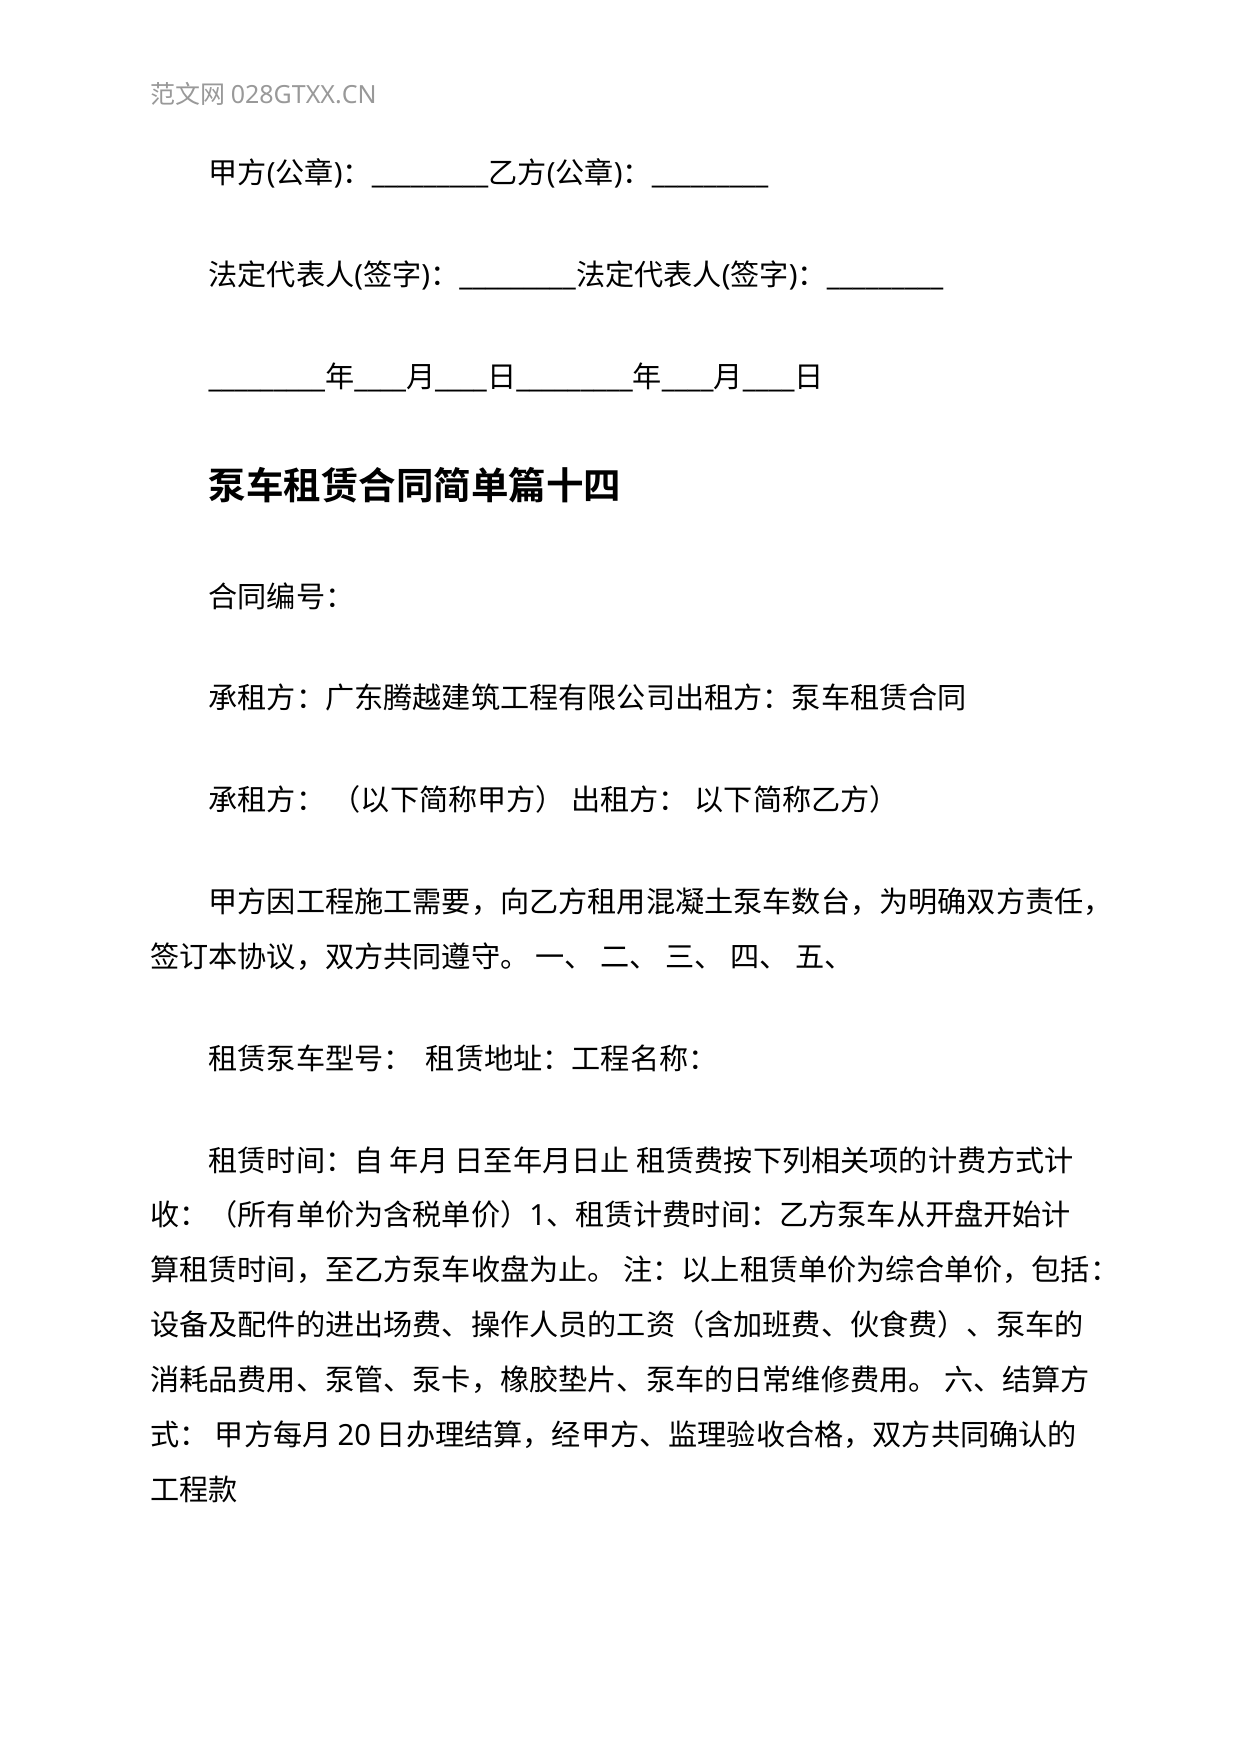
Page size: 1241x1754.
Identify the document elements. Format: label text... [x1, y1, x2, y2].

text 租赁时间：自 年月 日至年月日止 租赁费按下列相关项的计费方式计收：（所有单价为含税单价）1、租赁计费时间：乙方泵车从开盘开始计算租赁时间，至乙方泵车收盘为止。 注：以上租赁单价为综合单价，包括：设备及配件的进出场费、操作人员的工资（含加班费、伙食费）、泵车的消耗品费用、泵管、泵卡，橡胶垫片、泵车的日常维修费用。 六、结算方式： 甲方每月20日办理结算，经甲方、监理验收合格，双方共同确认的工程款 [150, 1137, 1090, 1509]
text 甲方(公章)：_________乙方(公章)：_________ [150, 150, 1090, 192]
text 合同编号： [150, 573, 1090, 616]
text 承租方： （以下简称甲方） 出租方： 以下简称乙方） [150, 777, 1090, 819]
text 甲方因工程施工需要，向乙方租用混凝土泵车数台，为明确双方责任，签订本协议，双方共同遵守。 一、 二、 三、 四、 五、 [150, 879, 1090, 976]
text 承租方：广东腾越建筑工程有限公司出租方：泵车租赁合同 [150, 675, 1090, 717]
text 泵车租赁合同简单篇十四 [150, 456, 1090, 510]
text 租赁泵车型号： 租赁地址：工程名称： [150, 1035, 1090, 1078]
text 法定代表人(签字)：_________法定代表人(签字)：_________ [150, 252, 1090, 294]
text _________年____月____日_________年____月____日 [150, 354, 1090, 396]
